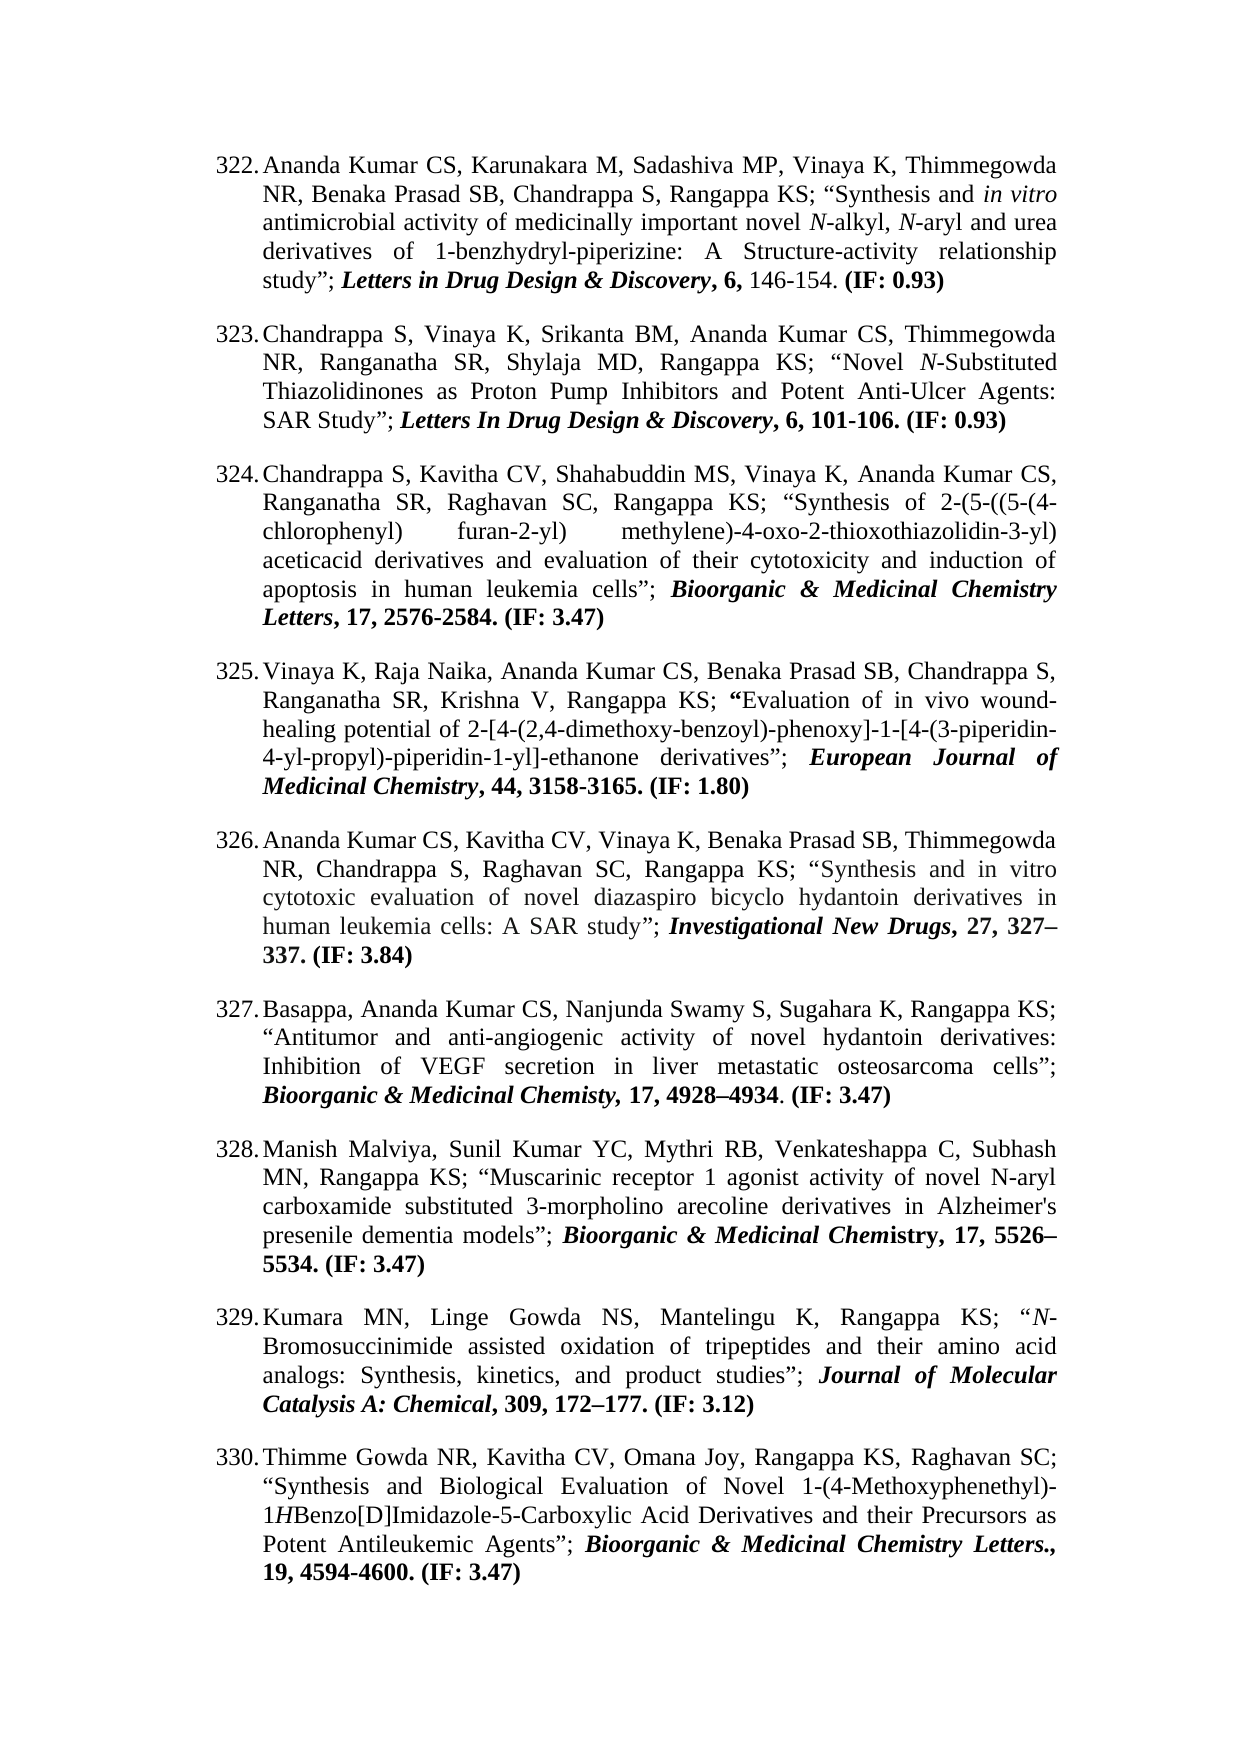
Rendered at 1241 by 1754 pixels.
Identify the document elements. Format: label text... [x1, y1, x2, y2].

list Chandrappa S, Vinaya K, Srikanta BM, Ananda Kumar CS, Thimmegowda NR, Ranganatha SR, Shylaja MD, Rangappa KS; “Novel N-Substituted Thiazolidinones as Proton Pump Inhibitors and Potent Anti-Ulcer Agents: SAR Study”; Letters In Drug Design & Discovery, 6, 101-106. (IF: 0.93) [216, 319, 1057, 434]
list Kumara MN, Linge Gowda NS, Mantelingu K, Rangappa KS; “N-Bromosuccinimide assisted oxidation of tripeptides and their amino acid analogs: Synthesis, kinetics, and product studies”; Journal of Molecular Catalysis A: Chemical, 309, 172–177. (IF: 3.12) [216, 1302, 1057, 1417]
list Manish Malviya, Sunil Kumar YC, Mythri RB, Venkateshappa C, Subhash MN, Rangappa KS; “Muscarinic receptor 1 agonist activity of novel N-aryl carboxamide substituted 3-morpholino arecoline derivatives in Alzheimer's presenile dementia models”; Bioorganic & Medicinal Chemistry, 17, 5526–5534. (IF: 3.47) [216, 1134, 1057, 1277]
list Vinaya K, Raja Naika, Ananda Kumar CS, Benaka Prasad SB, Chandrappa S, Ranganatha SR, Krishna V, Rangappa KS; “Evaluation of in vivo wound-healing potential of 2-[4-(2,4-dimethoxy-benzoyl)-phenoxy]-1-[4-(3-piperidin-4-yl-propyl)-piperidin-1-yl]-ethanone derivatives”; European Journal of Medicinal Chemistry, 44, 3158-3165. (IF: 1.80) [216, 656, 1057, 800]
list Ananda Kumar CS, Karunakara M, Sadashiva MP, Vinaya K, Thimmegowda NR, Benaka Prasad SB, Chandrappa S, Rangappa KS; “Synthesis and in vitro antimicrobial activity of medicinally important novel N-alkyl, N-aryl and urea derivatives of 1-benzhydryl-piperizine: A Structure-activity relationship study”; Letters in Drug Design & Discovery, 6, 146-154. (IF: 0.93) [216, 150, 1057, 294]
list Ananda Kumar CS, Kavitha CV, Vinaya K, Benaka Prasad SB, Thimmegowda NR, Chandrappa S, Raghavan SC, Rangappa KS; “Synthesis and in vitro cytotoxic evaluation of novel diazaspiro bicyclo hydantoin derivatives in human leukemia cells: A SAR study”; Investigational New Drugs, 27, 327–337. (IF: 3.84) [216, 825, 1057, 969]
list Chandrappa S, Kavitha CV, Shahabuddin MS, Vinaya K, Ananda Kumar CS, Ranganatha SR, Raghavan SC, Rangappa KS; “Synthesis of 2-(5-((5-(4- chlorophenyl) furan-2-yl) methylene)-4-oxo-2-thioxothiazolidin-3-yl) aceticacid derivatives and evaluation of their cytotoxicity and induction of apoptosis in human leukemia cells”; Bioorganic & Medicinal Chemistry Letters, 17, 2576-2584. (IF: 3.47) [216, 459, 1057, 631]
list Basappa, Ananda Kumar CS, Nanjunda Swamy S, Sugahara K, Rangappa KS; “Antitumor and anti-angiogenic activity of novel hydantoin derivatives: Inhibition of VEGF secretion in liver metastatic osteosarcoma cells”; Bioorganic & Medicinal Chemisty, 17, 4928–4934. (IF: 3.47) [216, 994, 1057, 1109]
list Thimme Gowda NR, Kavitha CV, Omana Joy, Rangappa KS, Raghavan SC; “Synthesis and Biological Evaluation of Novel 1-(4-Methoxyphenethyl)-1HBenzo[D]Imidazole-5-Carboxylic Acid Derivatives and their Precursors as Potent Antileukemic Agents”; Bioorganic & Medicinal Chemistry Letters., 19, 4594-4600. (IF: 3.47) [216, 1442, 1057, 1586]
